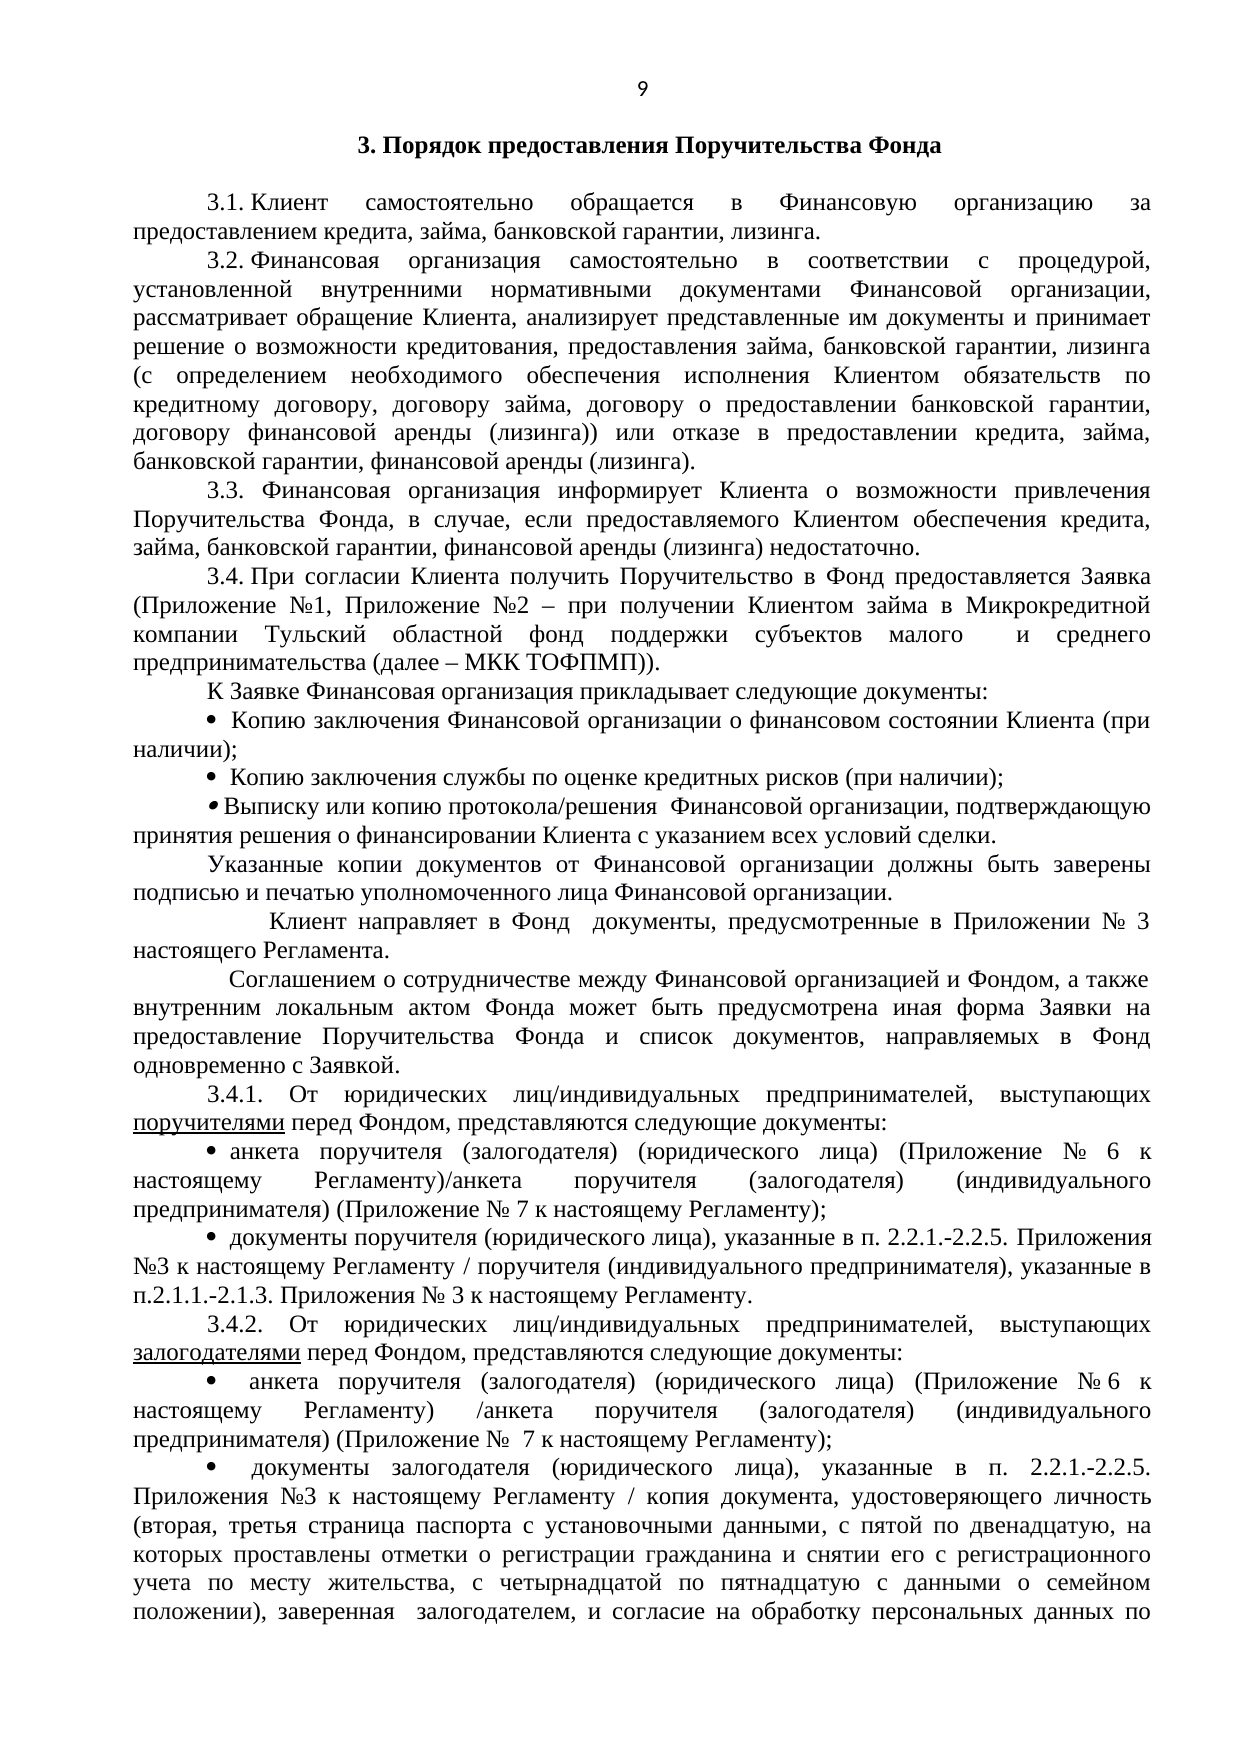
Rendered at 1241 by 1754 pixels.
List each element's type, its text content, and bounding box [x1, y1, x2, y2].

text 3.4. При согласии Клиента получить Поручительство в Фонд предоставляется Заявка (Приложение №1, Приложение №2 – при получении Клиентом займа в Микрокредитной компании Тульский областной фонд поддержки субъектов малого и среднего предпринимательства (далее – МКК ТОФПМП)). [133, 561, 1152, 676]
text К Заявке Финансовая организация прикладывает следующие документы: [133, 676, 1152, 705]
list Копию заключения службы по оценке кредитных рисков (при наличии); [133, 762, 1152, 791]
list анкета поручителя (залогодателя) (юридического лица) (Приложение № 6 к настоящему Регламенту) /анкета поручителя (залогодателя) (индивидуального предпринимателя) (Приложение № 7 к настоящему Регламенту); [133, 1366, 1152, 1452]
list анкета поручителя (залогодателя) (юридического лица) (Приложение № 6 к настоящему Регламенту)/анкета поручителя (залогодателя) (индивидуального предпринимателя) (Приложение № 7 к настоящему Регламенту); [133, 1136, 1152, 1222]
text 3. Порядок предоставления Поручительства Фонда [148, 130, 1152, 159]
list Указанные копии документов от Финансовой организации должны быть заверены подписью и печатью уполномоченного лица Финансовой организации. [133, 849, 1152, 906]
text 3.1. Клиент самостоятельно обращается в Финансовую организацию за предоставлением кредита, займа, банковской гарантии, лизинга. [133, 187, 1152, 245]
list 3.4.2. От юридических лиц/индивидуальных предпринимателей, выступающих залогодателями перед Фондом, представляются следующие документы: [133, 1309, 1152, 1366]
list Соглашением о сотрудничестве между Финансовой организацией и Фондом, а также внутренним локальным актом Фонда может быть предусмотрена иная форма Заявки на предоставление Поручительства Фонда и список документов, направляемых в Фонд одновременно с Заявкой. [133, 964, 1152, 1079]
list Клиент направляет в Фонд документы, предусмотренные в Приложении № 3 настоящего Регламента. [133, 906, 1152, 964]
text 3.2. Финансовая организация самостоятельно в соответствии с процедурой, установленной внутренними нормативными документами Финансовой организации, рассматривает обращение Клиента, анализирует представленные им документы и принимает решение о возможности кредитования, предоставления займа, банковской гарантии, лизинга (с определением необходимого обеспечения исполнения Клиентом обязательств по кредитному договору, договору займа, договору о предоставлении банковской гарантии, договору финансовой аренды (лизинга)) или отказе в предоставлении кредита, займа, банковской гарантии, финансовой аренды (лизинга). [133, 245, 1152, 475]
list документы поручителя (юридического лица), указанные в п. 2.2.1.-2.2.5. Приложения №3 к настоящему Регламенту / поручителя (индивидуального предпринимателя), указанные в п.2.1.1.-2.1.3. Приложения № 3 к настоящему Регламенту. [133, 1222, 1152, 1309]
list Выписку или копию протокола/решения Финансовой организации, подтверждающую принятия решения о финансировании Клиента с указанием всех условий сделки. [133, 791, 1152, 849]
list Копию заключения Финансовой организации о финансовом состоянии Клиента (при наличии); [133, 705, 1152, 762]
list 3.4.1. От юридических лиц/индивидуальных предпринимателей, выступающих поручителями перед Фондом, представляются следующие документы: [133, 1079, 1152, 1136]
text 3.3. Финансовая организация информирует Клиента о возможности привлечения Поручительства Фонда, в случае, если предоставляемого Клиентом обеспечения кредита, займа, банковской гарантии, финансовой аренды (лизинга) недостаточно. [133, 475, 1152, 561]
